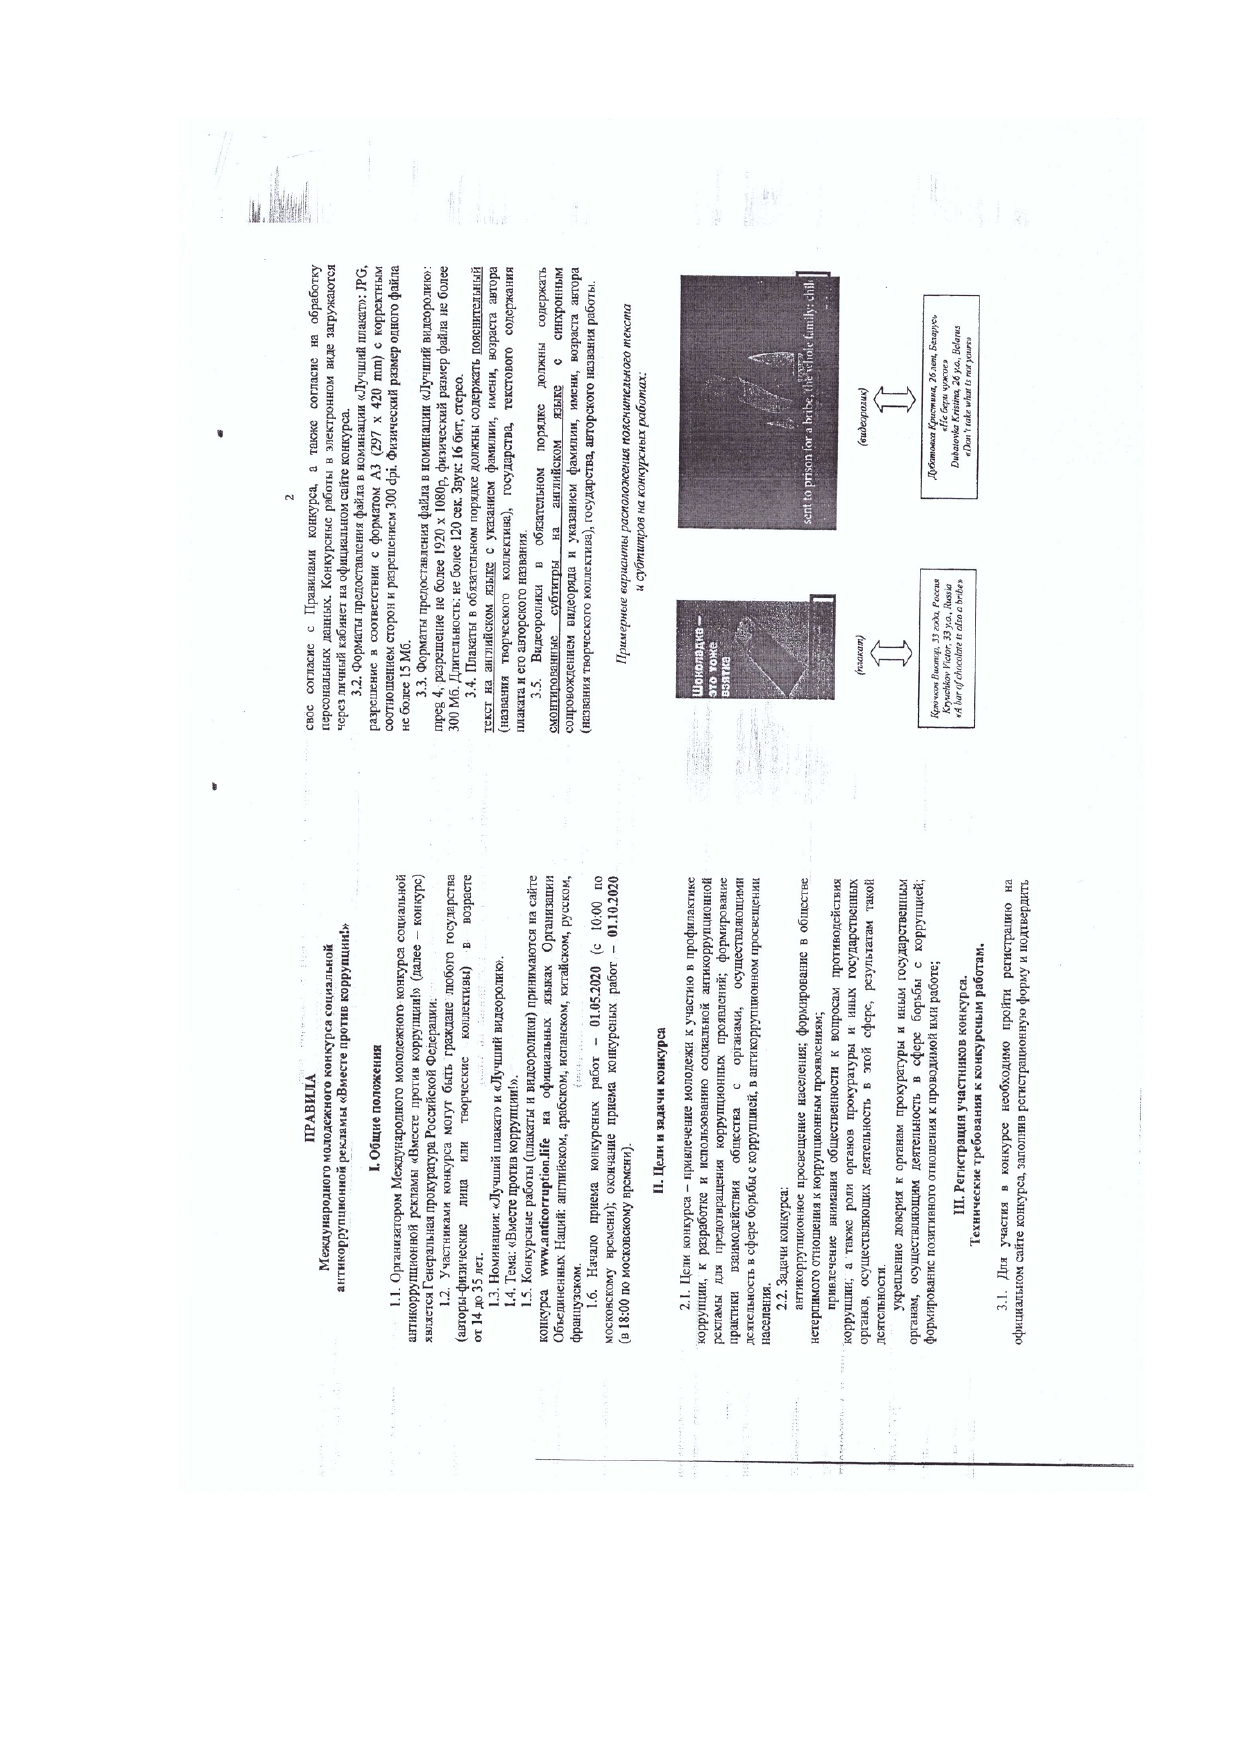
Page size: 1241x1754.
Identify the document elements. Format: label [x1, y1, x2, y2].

picture [177, 118, 1152, 1497]
